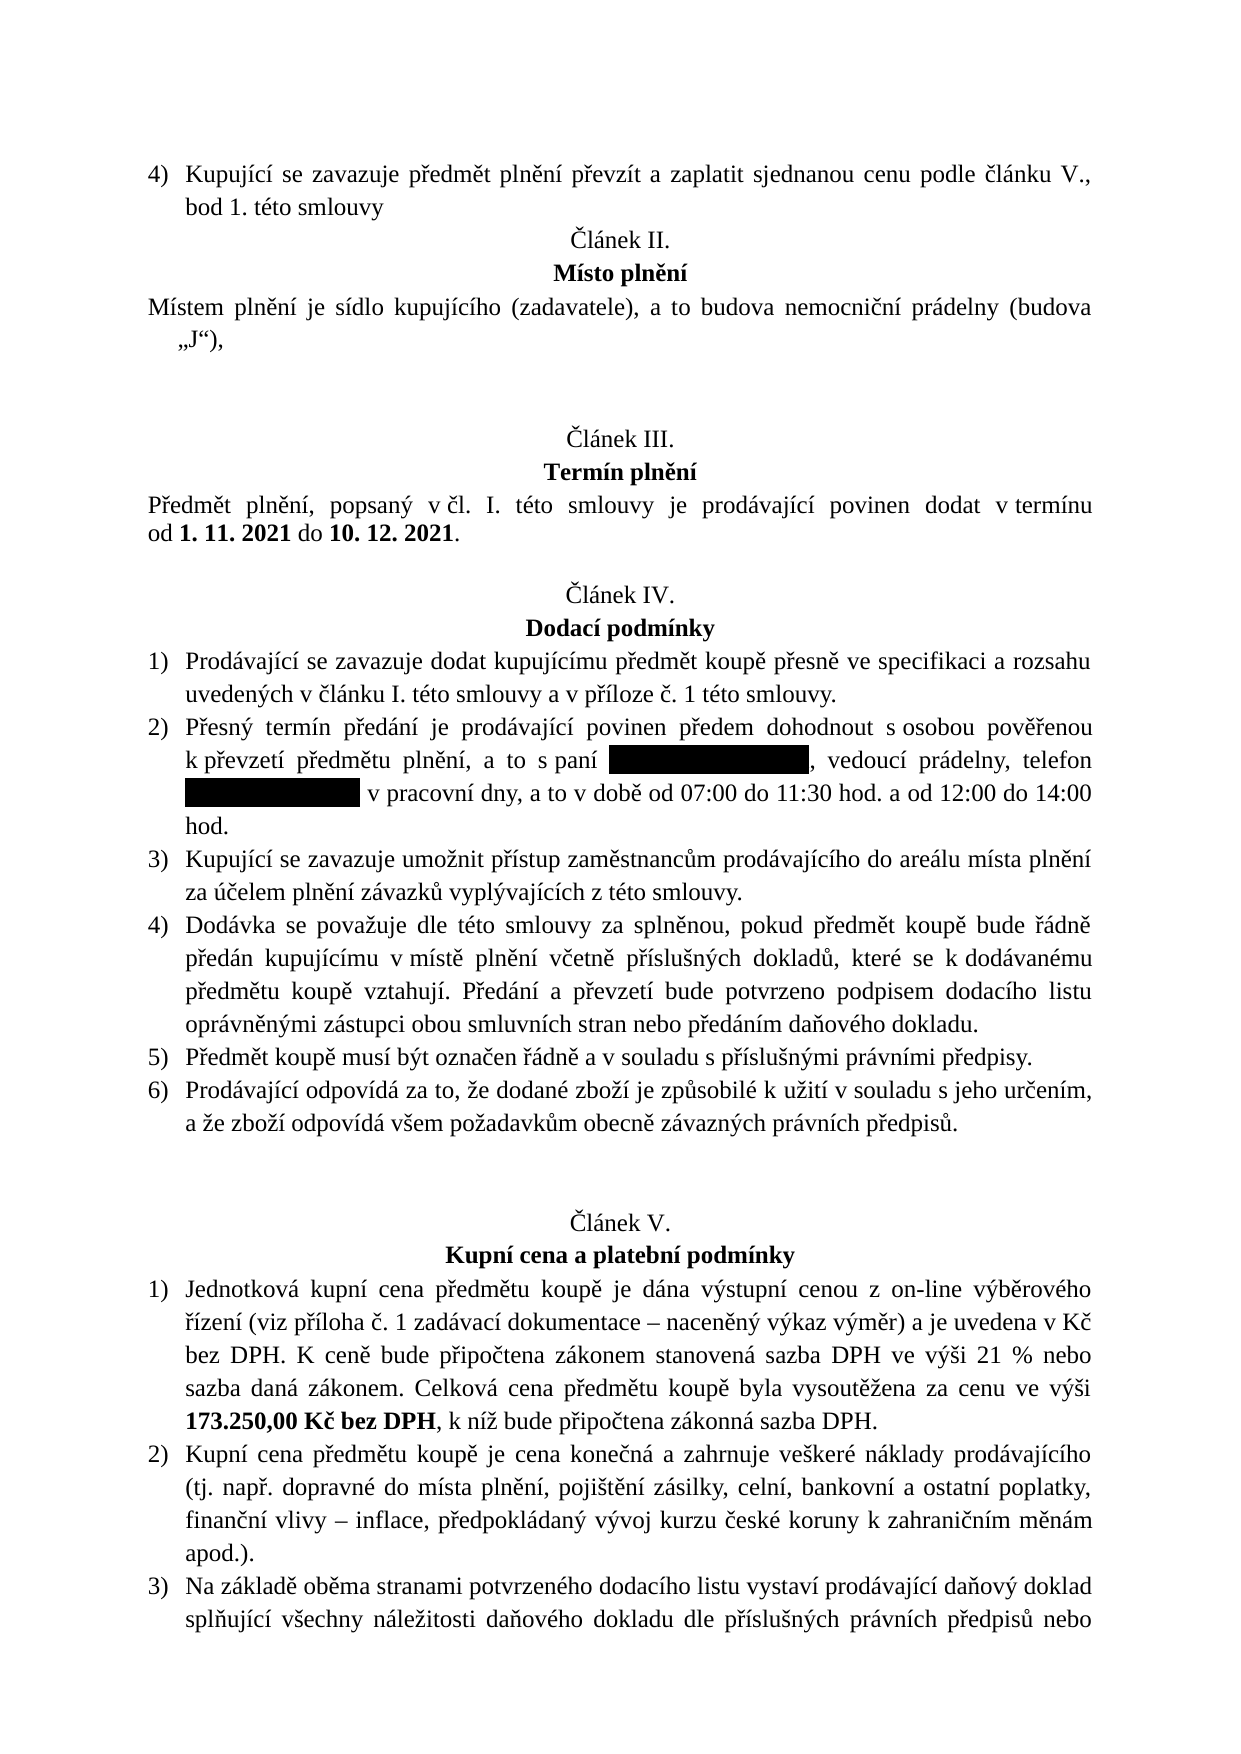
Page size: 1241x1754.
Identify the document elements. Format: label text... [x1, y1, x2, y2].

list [148, 1571, 1092, 1633]
text Místo plnění [148, 258, 1092, 287]
list Jednotková kupní cena předmětu koupě je dána výstupní cenou z on-line výběrového řízení (viz příloha č. 1 zadávací dokumentace – naceněný výkaz výměr) a je uvedena v Kč bez DPH. K ceně bude připočtena zákonem stanovená sazba DPH ve výši 21 % nebo sazba daná zákonem. Celková cena předmětu koupě byla vysoutěžena za cenu ve výši 173.250,00 Kč bez DPH, k níž bude připočtena zákonná sazba DPH. [148, 1274, 1092, 1434]
text Místem plnění je sídlo kupujícího (zadavatele), a to budova nemocniční prádelny (budova „J“), [148, 292, 1092, 353]
text Dodací podmínky [148, 613, 1092, 642]
text Článek III. [148, 424, 1092, 452]
list Předmět koupě musí být označen řádně a v souladu s příslušnými právními předpisy. [148, 1042, 1092, 1071]
list Prodávající se zavazuje dodat kupujícímu předmět koupě přesně ve specifikaci a rozsahu uvedených v článku I. této smlouvy a v příloze č. 1 této smlouvy. [148, 646, 1092, 708]
text Kupní cena a platební podmínky [148, 1241, 1092, 1269]
list Kupní cena předmětu koupě je cena konečná a zahrnuje veškeré náklady prodávajícího (tj. např. dopravné do místa plnění, pojištění zásilky, celní, bankovní a ostatní poplatky, finanční vlivy – inflace, předpokládaný vývoj kurzu české koruny k zahraničním měnám apod.). [148, 1439, 1092, 1567]
text Předmět plnění, popsaný v čl. I. této smlouvy je prodávající povinen dodat v termínu od 1. 11. 2021 do 10. 12. 2021. [148, 490, 1092, 547]
list Prodávající odpovídá za to, že dodané zboží je způsobilé k užití v souladu s jeho určením, a že zboží odpovídá všem požadavkům obecně závazných právních předpisů. [148, 1076, 1092, 1137]
text Článek V. [148, 1208, 1092, 1236]
list Kupující se zavazuje předmět plnění převzít a zaplatit sjednanou cenu podle článku V., bod 1. této smlouvy [148, 159, 1092, 221]
list Kupující se zavazuje umožnit přístup zaměstnancům prodávajícího do areálu místa plnění za účelem plnění závazků vyplývajících z této smlouvy. [148, 844, 1092, 906]
text Článek II. [148, 226, 1092, 254]
list Dodávka se považuje dle této smlouvy za splněnou, pokud předmět koupě bude řádně předán kupujícímu v místě plnění včetně příslušných dokladů, které se k dodávanému předmětu koupě vztahují. Předání a převzetí bude potvrzeno podpisem dodacího listu oprávněnými zástupci obou smluvních stran nebo předáním daňového dokladu. [148, 910, 1092, 1038]
text Článek IV. [148, 580, 1092, 609]
text Termín plnění [148, 457, 1092, 485]
list Přesný termín předání je prodávající povinen předem dohodnout s osobou pověřenou k převzetí předmětu plnění, a to s paní xxxxxxxxxxxxxxxx, vedoucí prádelny, telefon xxxxxxxxxxxxxx v pracovní dny, a to v době od 07:00 do 11:30 hod. a od 12:00 do 14:00 hod. [148, 712, 1092, 840]
